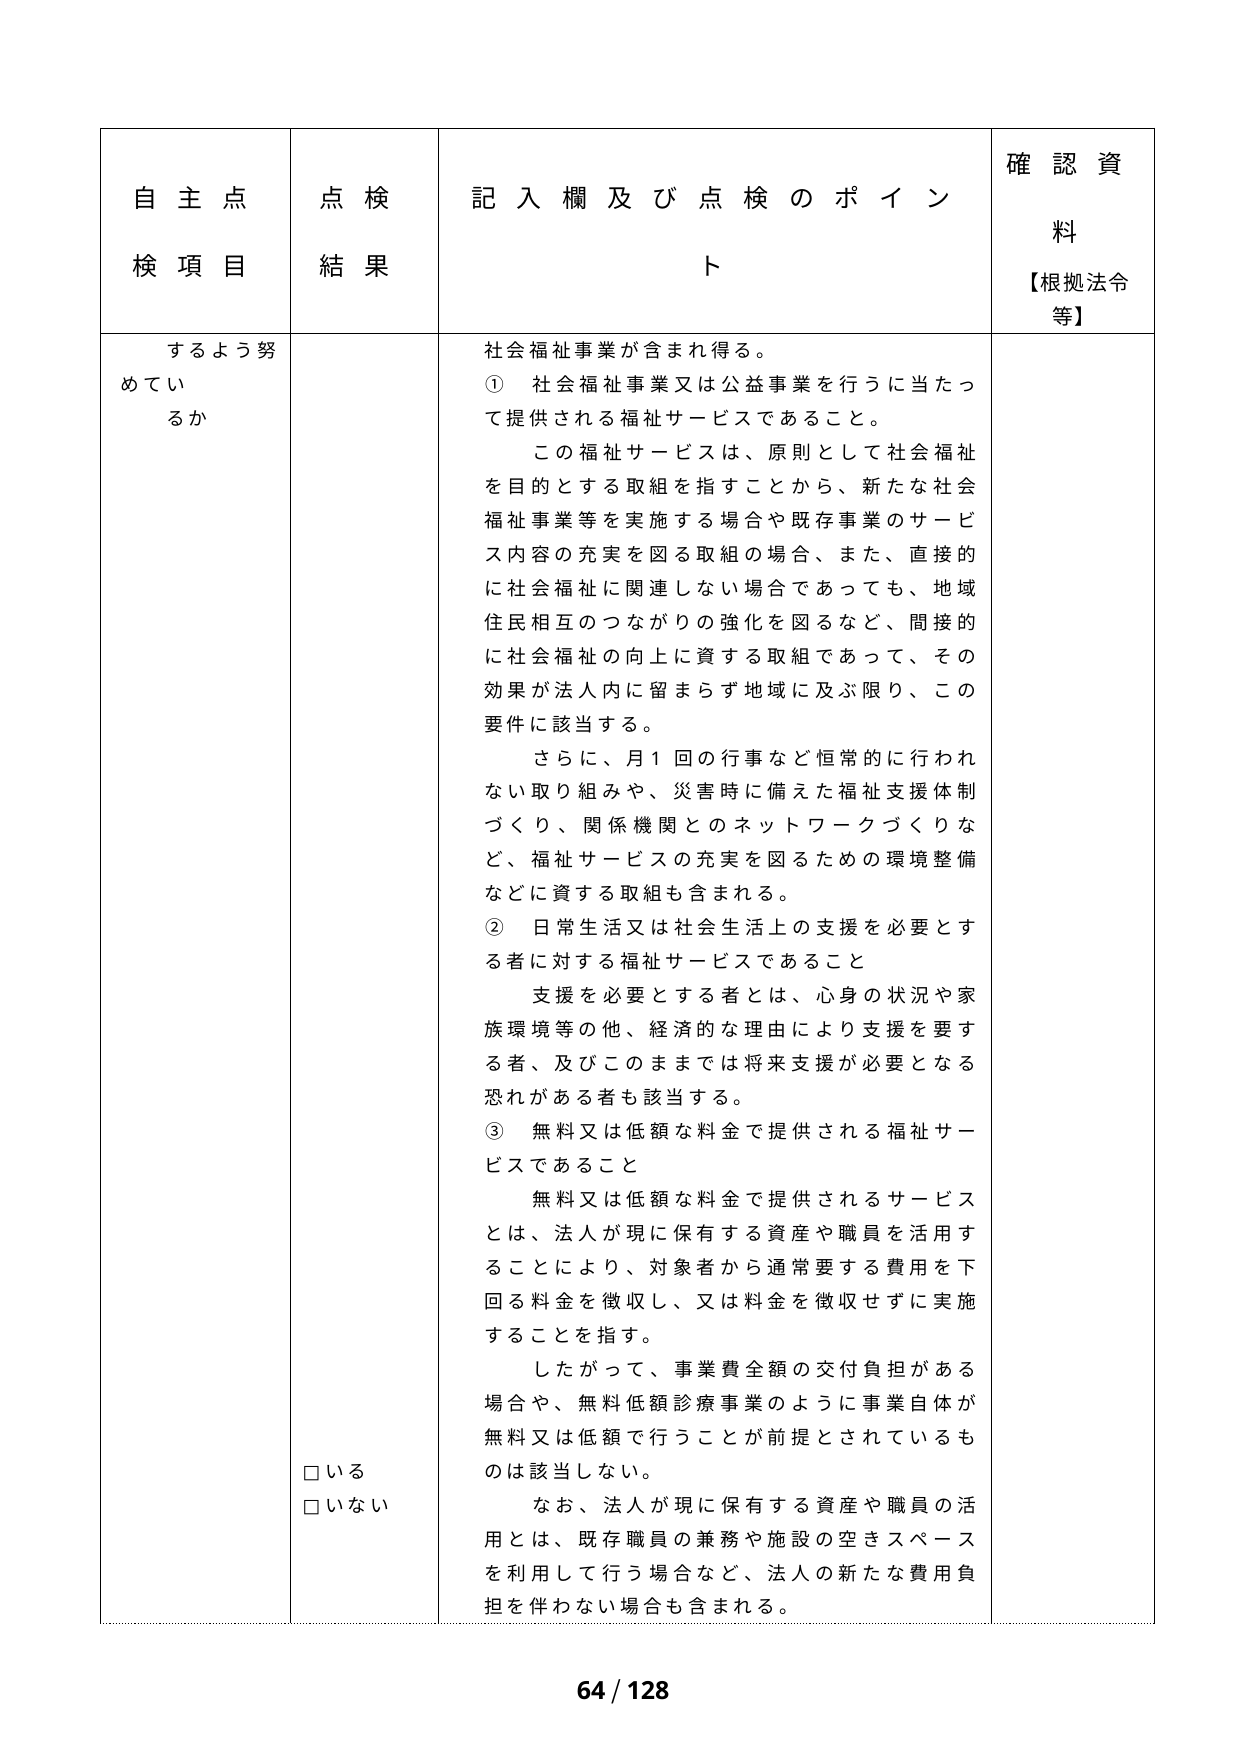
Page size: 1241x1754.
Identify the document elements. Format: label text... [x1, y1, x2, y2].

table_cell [101, 334, 290, 1623]
table_header 点検結果 [291, 129, 438, 332]
table_header 自主点検項目 [101, 129, 290, 332]
table_cell □いる □いない □いる □いない [291, 334, 438, 1623]
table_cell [439, 334, 991, 1623]
table_header 記入欄及び点検のポイント [439, 129, 991, 332]
table_header 確認資料 【根拠法令等】 [992, 129, 1154, 332]
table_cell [992, 334, 1154, 1623]
